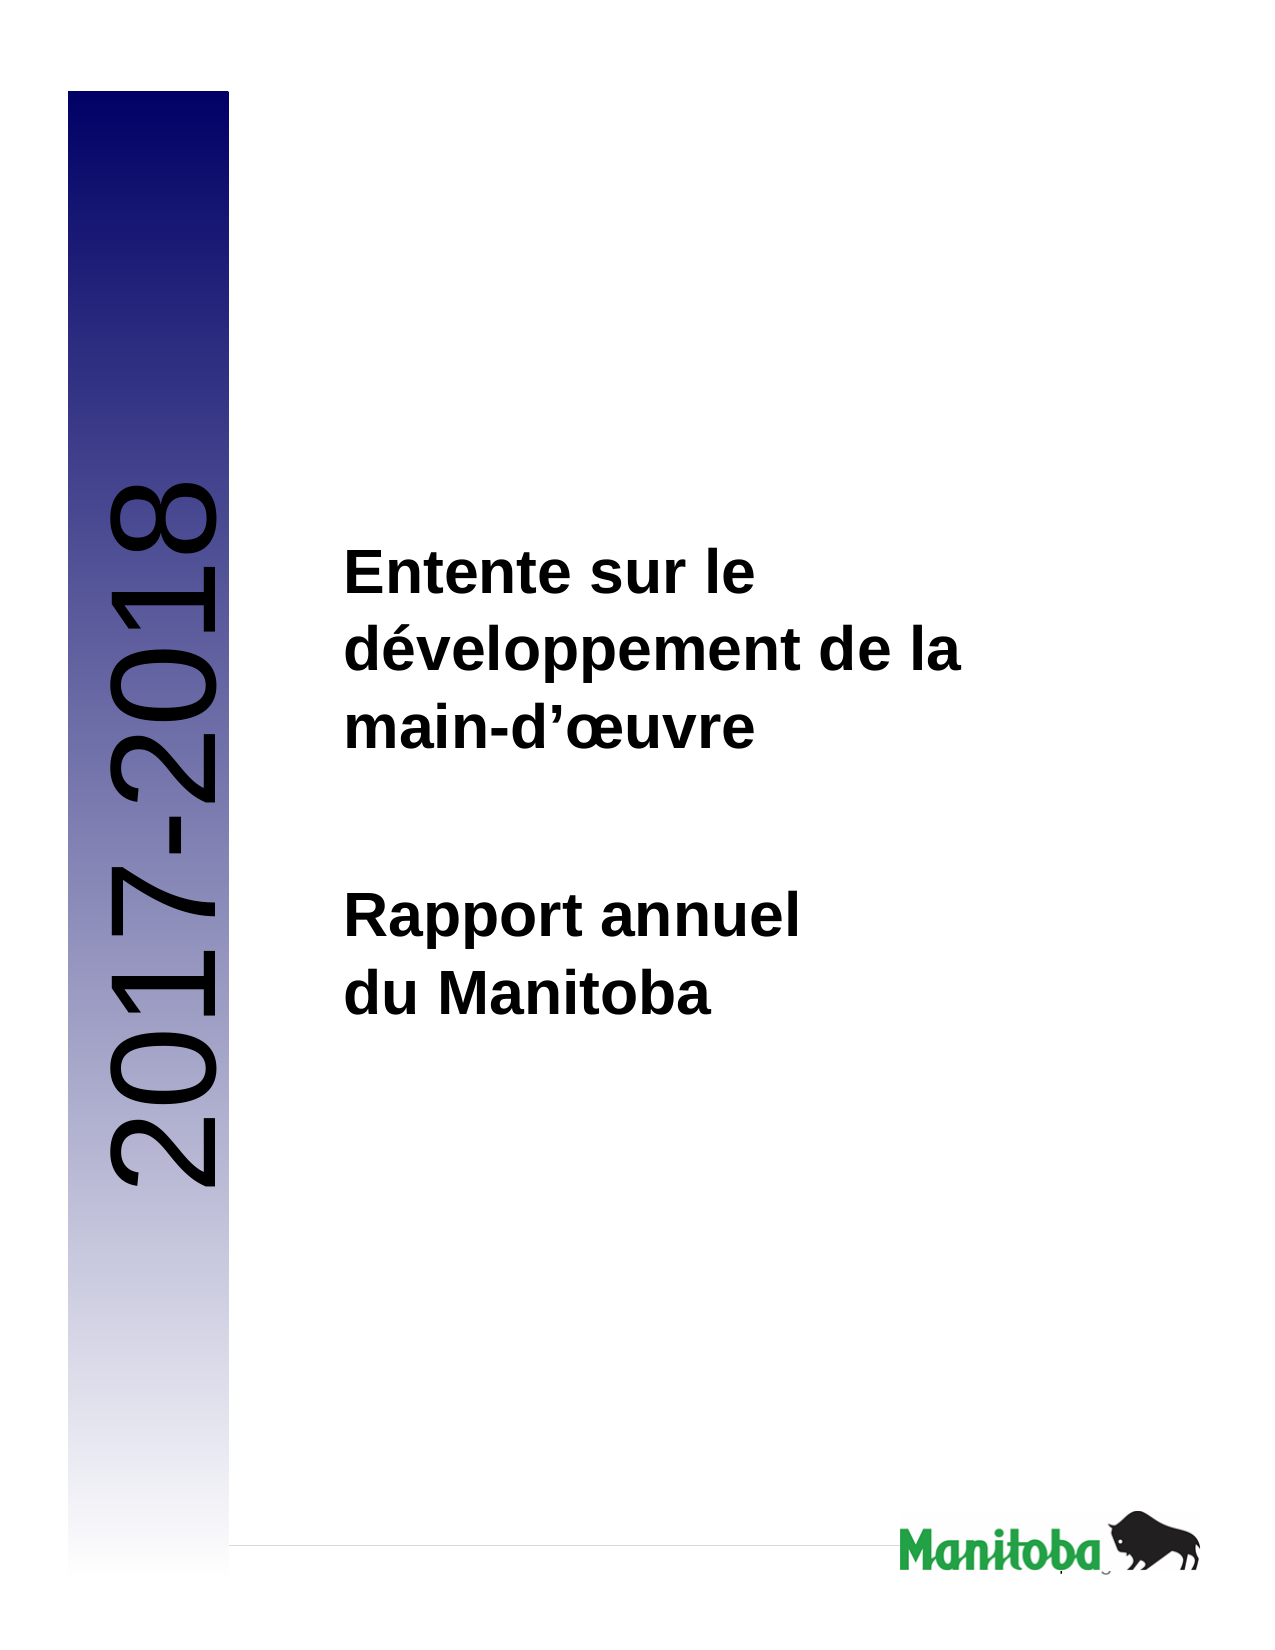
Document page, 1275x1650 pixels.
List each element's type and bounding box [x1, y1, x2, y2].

picture [900, 1511, 1200, 1571]
